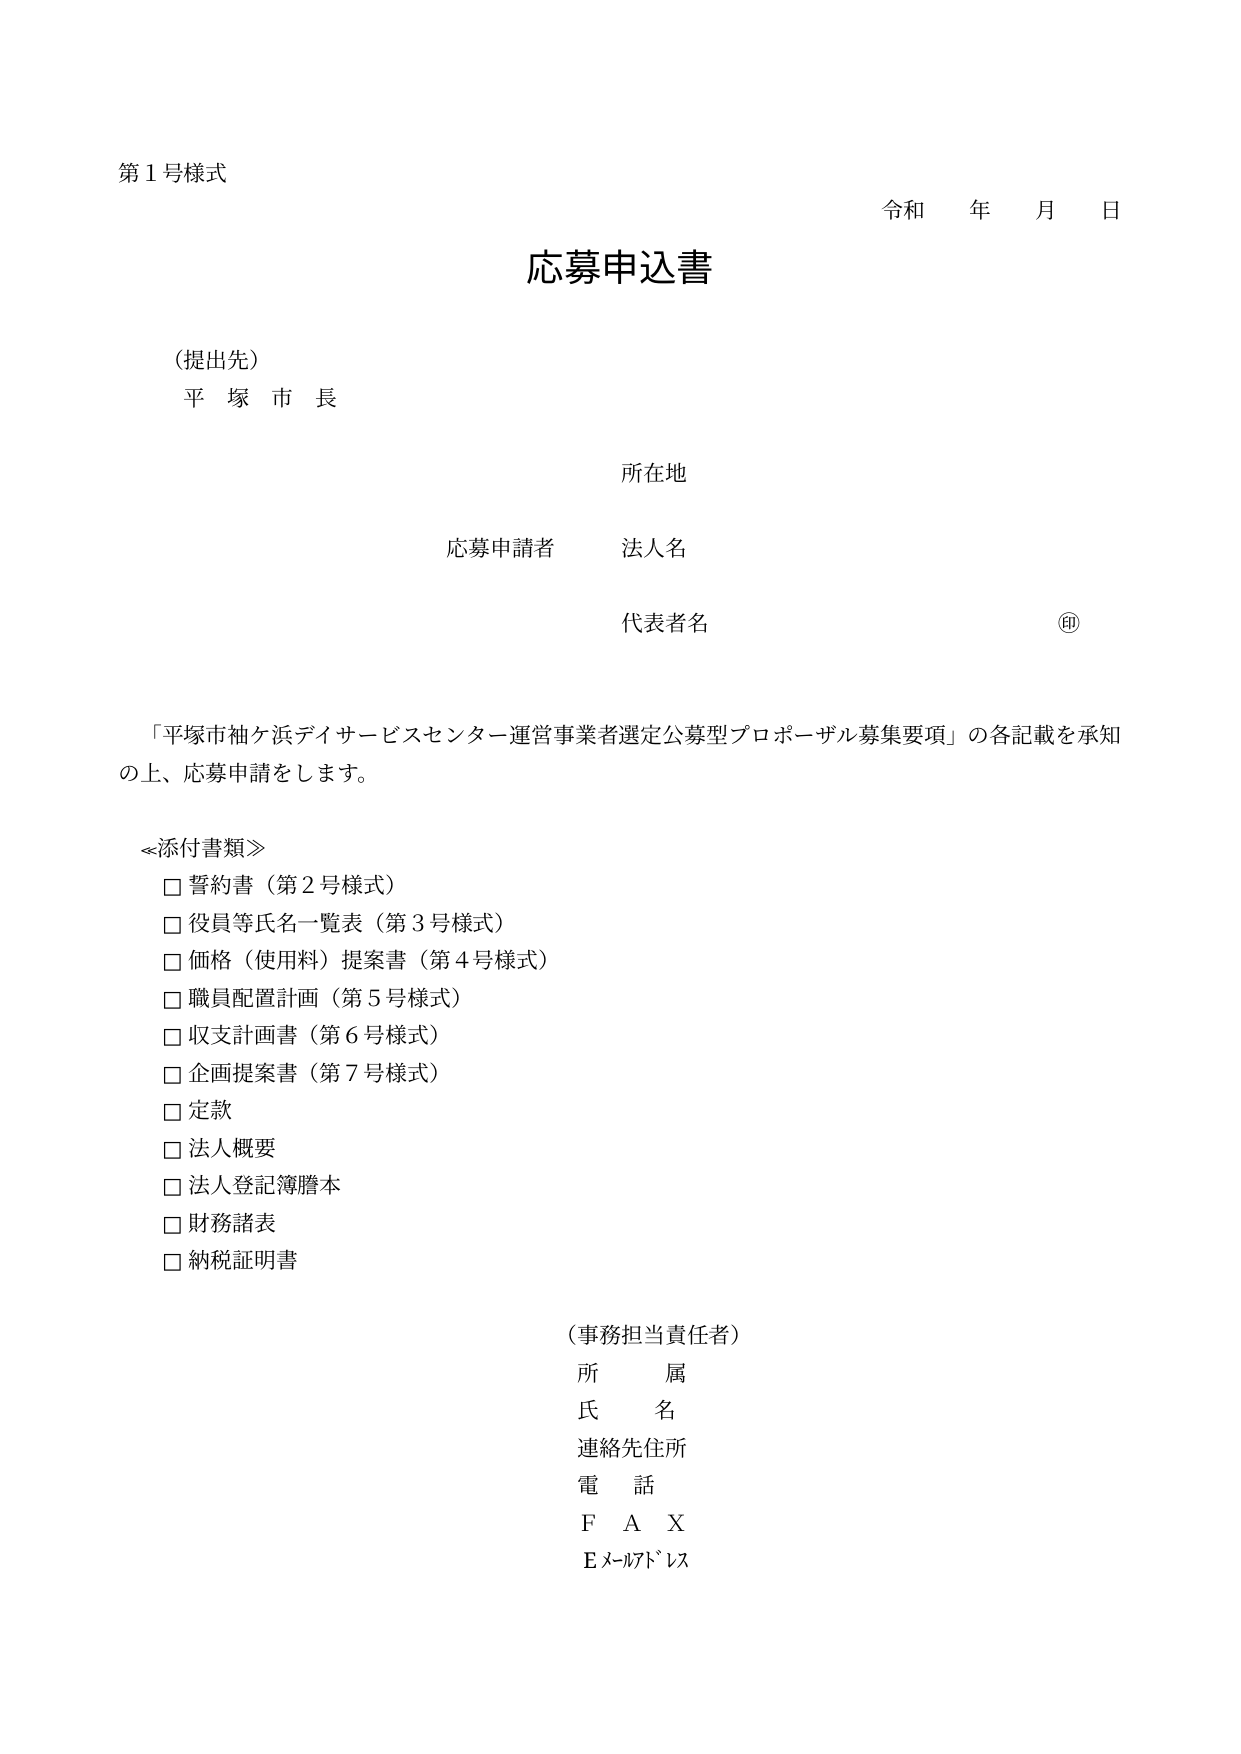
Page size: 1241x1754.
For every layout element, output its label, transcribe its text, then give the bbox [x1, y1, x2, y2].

text 応募申込書 [118, 228, 1122, 303]
text □ 財務諸表 [118, 1203, 1122, 1241]
text 連絡先住所 [118, 1428, 1122, 1466]
text Ｆ Ａ Ｘ [118, 1503, 1122, 1541]
text 代表者名 ㊞ [118, 603, 1122, 641]
text 所在地 [118, 453, 1122, 491]
text □ 企画提案書（第７号様式） [118, 1053, 1122, 1091]
text （提出先） [118, 341, 1122, 378]
text □ 納税証明書 [118, 1241, 1122, 1278]
text □ 法人登記簿謄本 [118, 1166, 1122, 1203]
text □ 誓約書（第２号様式） [118, 866, 1122, 903]
text （事務担当責任者） [118, 1316, 1122, 1353]
text □ 収支計画書（第６号様式） [118, 1016, 1122, 1053]
text □ 役員等氏名一覧表（第３号様式） [118, 903, 1122, 941]
text 令和 年 月 日 [118, 191, 1122, 228]
text □ 価格（使用料）提案書（第４号様式） [118, 941, 1122, 978]
text 電 話 [118, 1466, 1122, 1503]
text 「平塚市袖ケ浜デイサービスセンター運営事業者選定公募型プロポーザル募集要項」の各記載を承知の上、応募申請をします。 [118, 716, 1122, 791]
text □ 職員配置計画（第５号様式） [118, 978, 1122, 1016]
text 平 塚 市 長 [118, 378, 1122, 416]
text 第１号様式 [118, 153, 1122, 191]
text Eﾒｰﾙｱﾄﾞﾚｽ [118, 1541, 1122, 1578]
text 応募申請者 法人名 [118, 528, 1122, 566]
text 氏 名 [118, 1391, 1122, 1428]
text □ 定款 [118, 1091, 1122, 1128]
text ≪添付書類≫ [118, 828, 1122, 866]
text 所 属 [118, 1353, 1122, 1391]
text □ 法人概要 [118, 1128, 1122, 1166]
